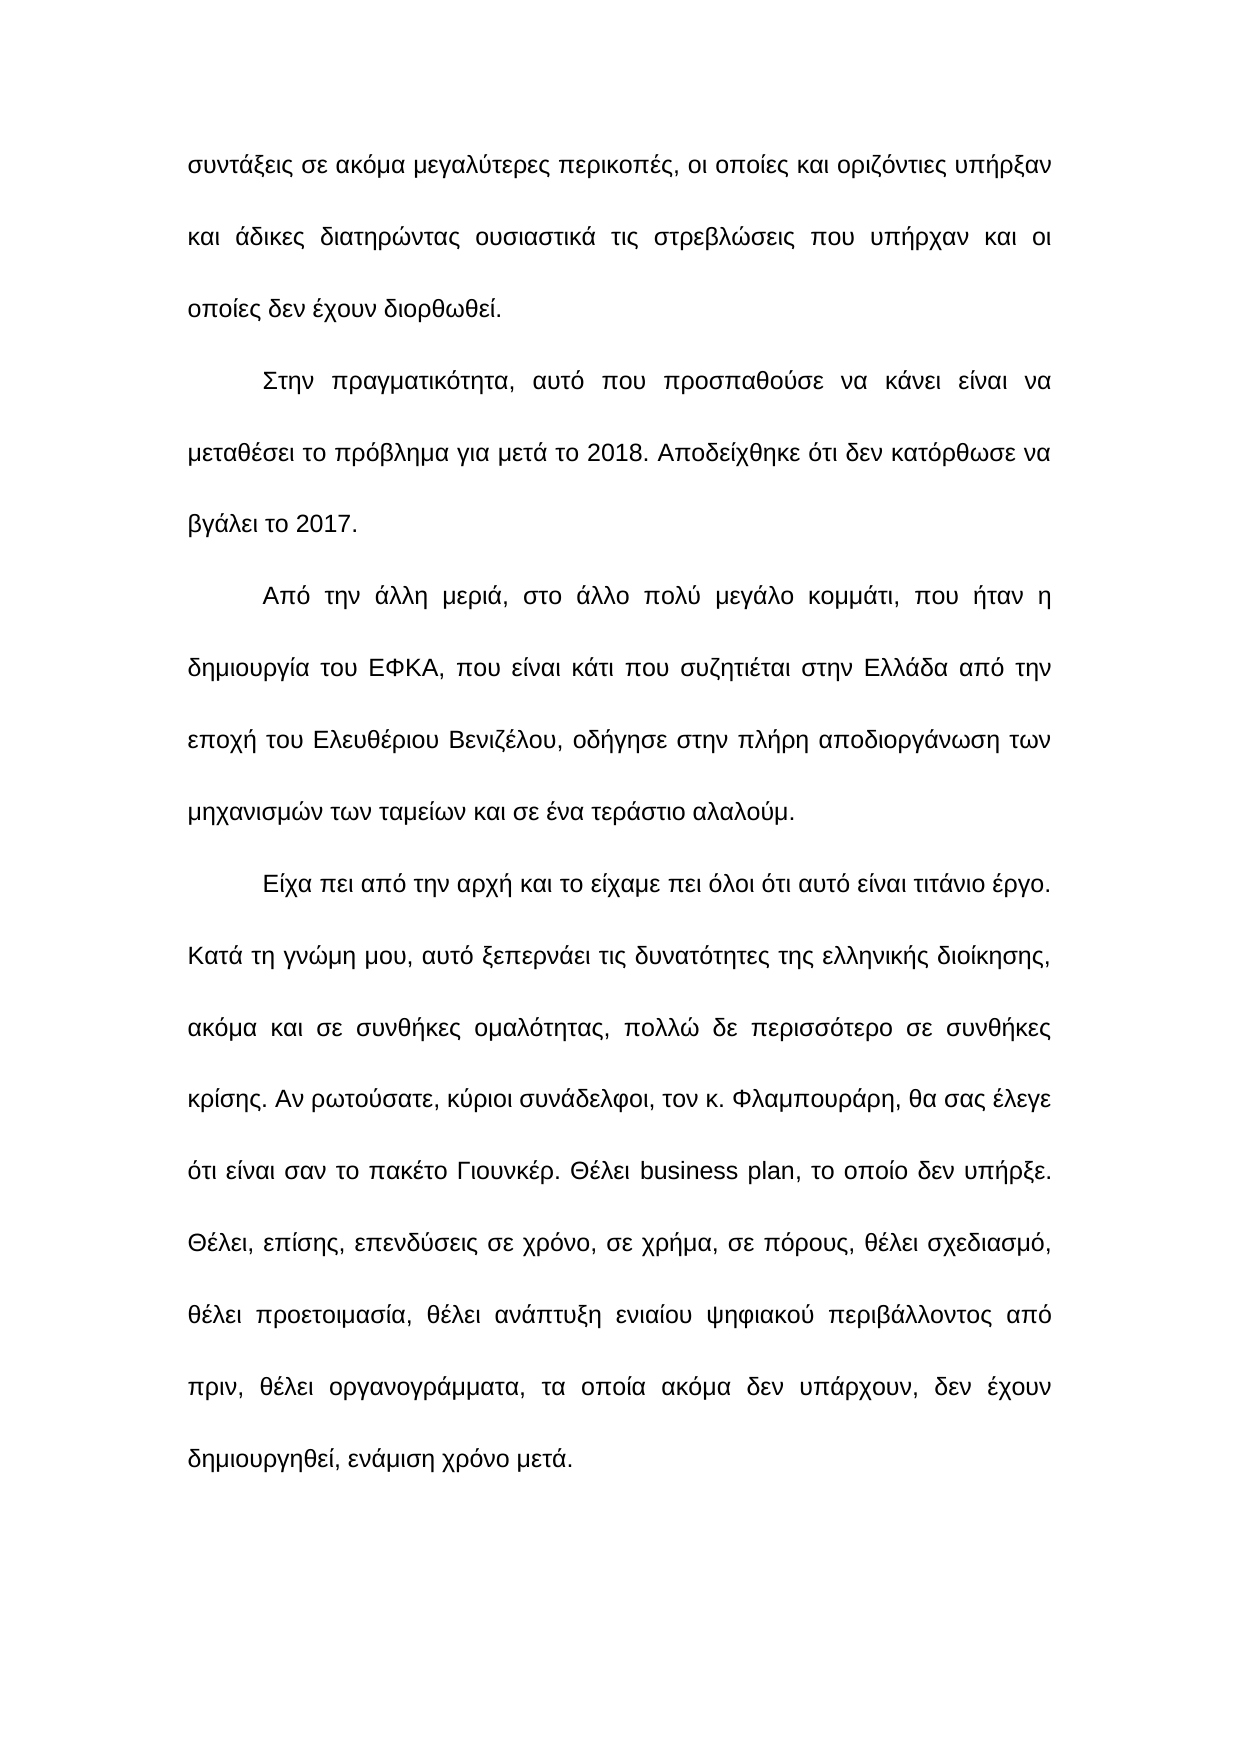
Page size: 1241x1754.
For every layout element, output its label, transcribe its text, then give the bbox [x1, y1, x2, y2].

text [187, 150, 1053, 322]
text Είχα πει από την αρχή και το είχαμε πει όλοι ότι αυτό είναι τιτάνιο έργο. Κατά τη γνώμη μου, αυτό ξεπερνάει τις δυνατότητες της ελληνικής διοίκησης, ακόμα και σε συνθήκες ομαλότητας, πολλώ δε περισσότερο σε συνθήκες κρίσης. Αν ρωτούσατε, κύριοι συνάδελφοι, τον κ. Φλαμπουράρη, θα σας έλεγε ότι είναι σαν το πακέτο Γιουνκέρ. Θέλει business plan, το οποίο δεν υπήρξε. Θέλει, επίσης, επενδύσεις σε χρόνο, σε χρήμα, σε πόρους, θέλει σχεδιασμό, θέλει προετοιμασία, θέλει ανάπτυξη ενιαίου ψηφιακού περιβάλλοντος από πριν, θέλει οργανογράμματα, τα οποία ακόμα δεν υπάρχουν, δεν έχουν δημιουργηθεί, ενάμιση χρόνο μετά. [187, 869, 1053, 1472]
text Στην πραγματικότητα, αυτό που προσπαθούσε να κάνει είναι να μεταθέσει το πρόβλημα για μετά το 2018. Αποδείχθηκε ότι δεν κατόρθωσε να βγάλει το 2017. [187, 366, 1053, 538]
text Από την άλλη μεριά, στο άλλο πολύ μεγάλο κομμάτι, που ήταν η δημιουργία του ΕΦΚΑ, που είναι κάτι που συζητιέται στην Ελλάδα από την εποχή του Ελευθέριου Βενιζέλου, οδήγησε στην πλήρη αποδιοργάνωση των μηχανισμών των ταμείων και σε ένα τεράστιο αλαλούμ. [187, 581, 1053, 826]
